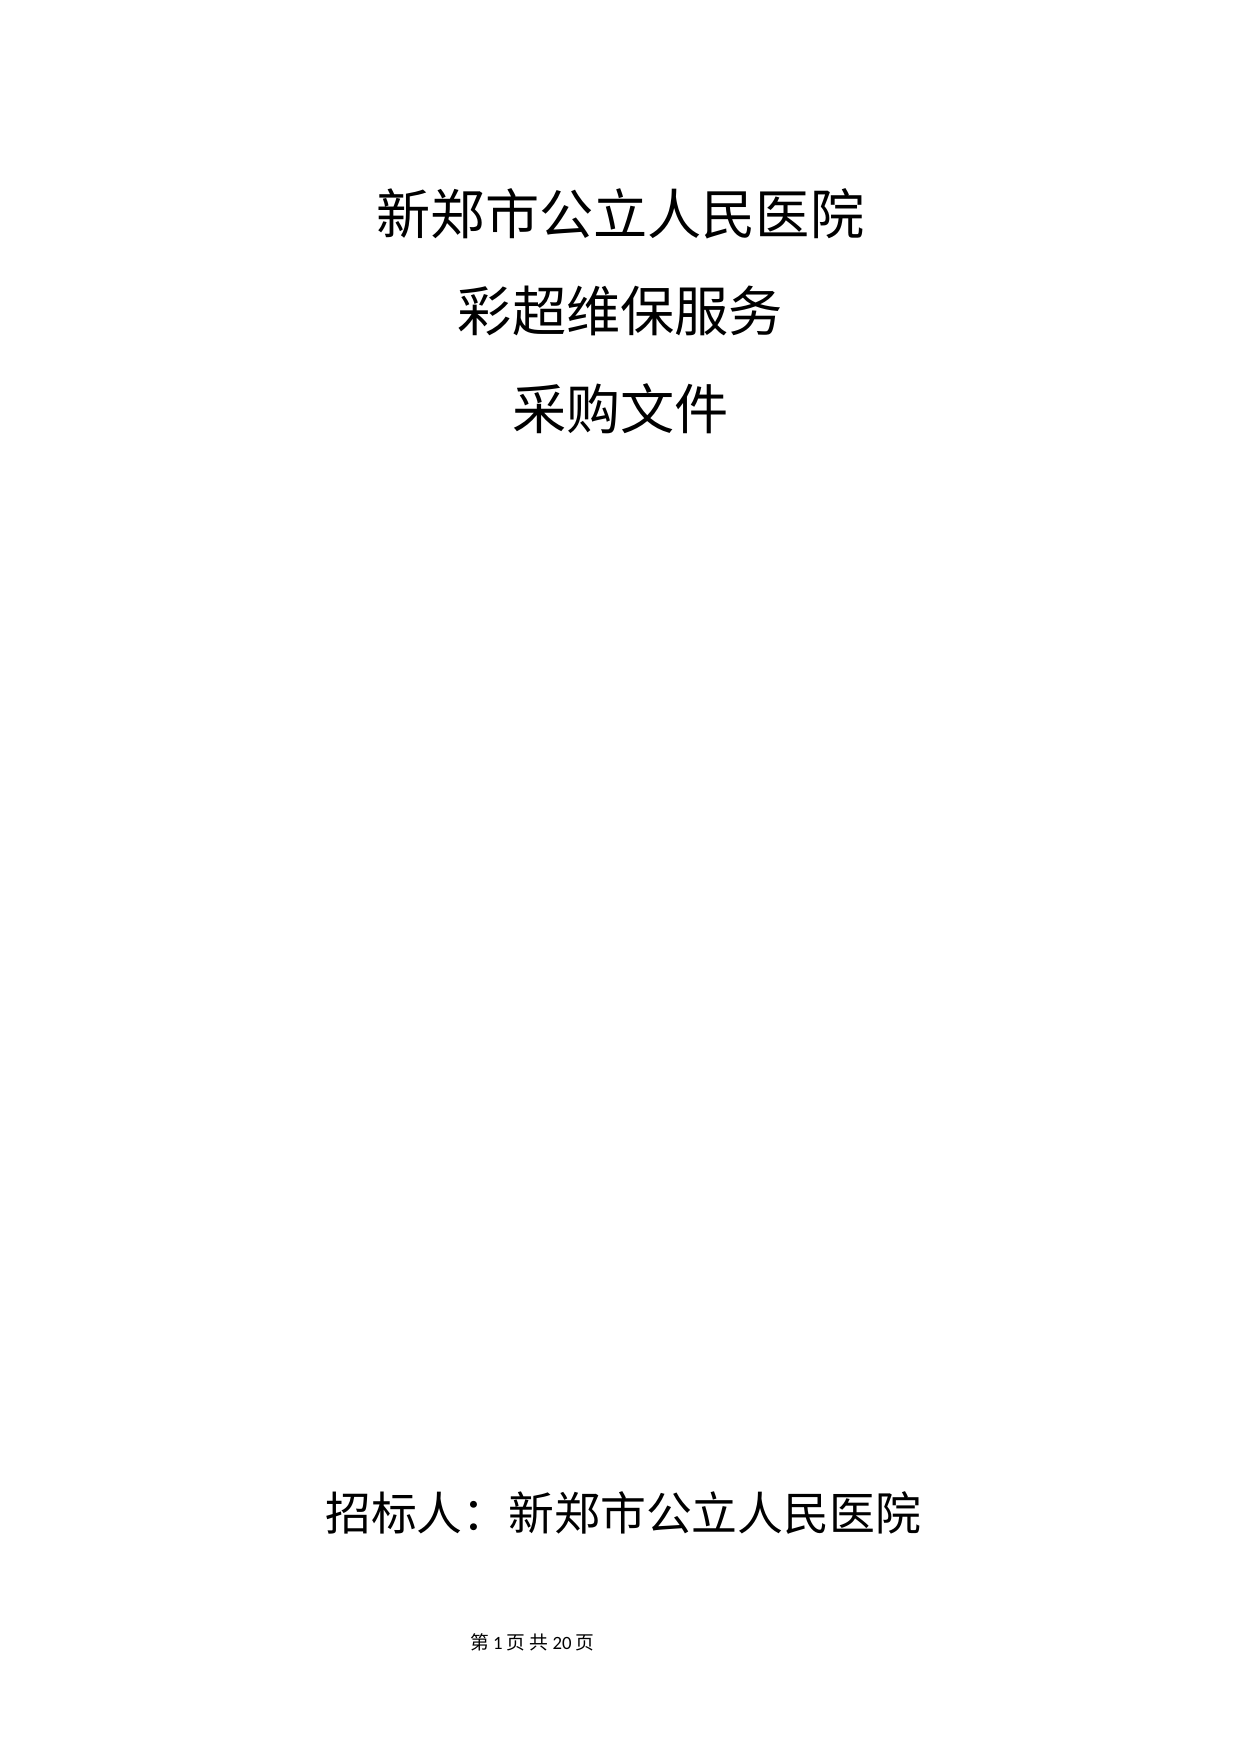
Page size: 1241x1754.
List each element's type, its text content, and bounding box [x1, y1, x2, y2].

text 新郑市公立人民医院 [187, 162, 1053, 259]
text 采购文件 [187, 357, 1053, 454]
text 招标人：新郑市公立人民医院 [187, 1462, 1053, 1559]
text 彩超维保服务 [187, 259, 1053, 357]
